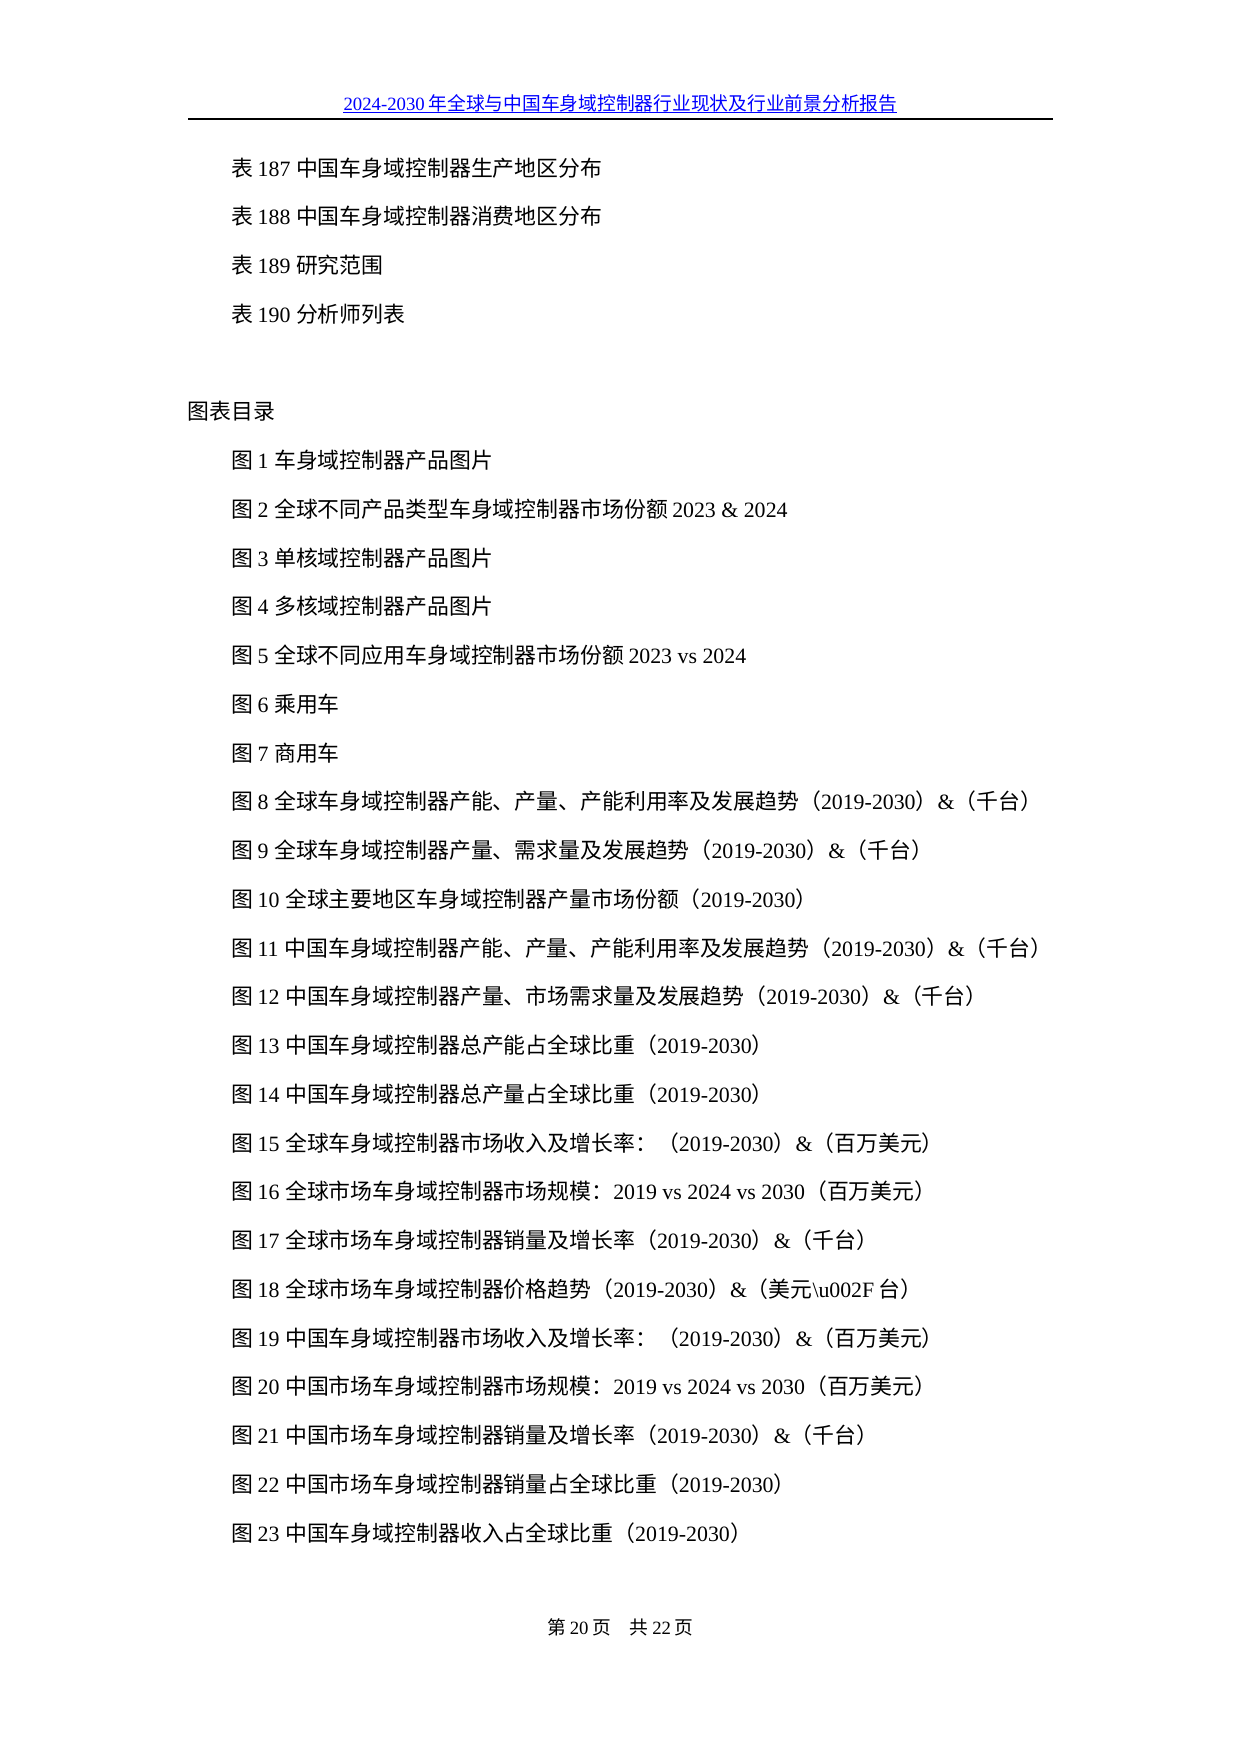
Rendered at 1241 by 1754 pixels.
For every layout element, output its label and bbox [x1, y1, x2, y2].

text [187, 150, 1053, 1548]
